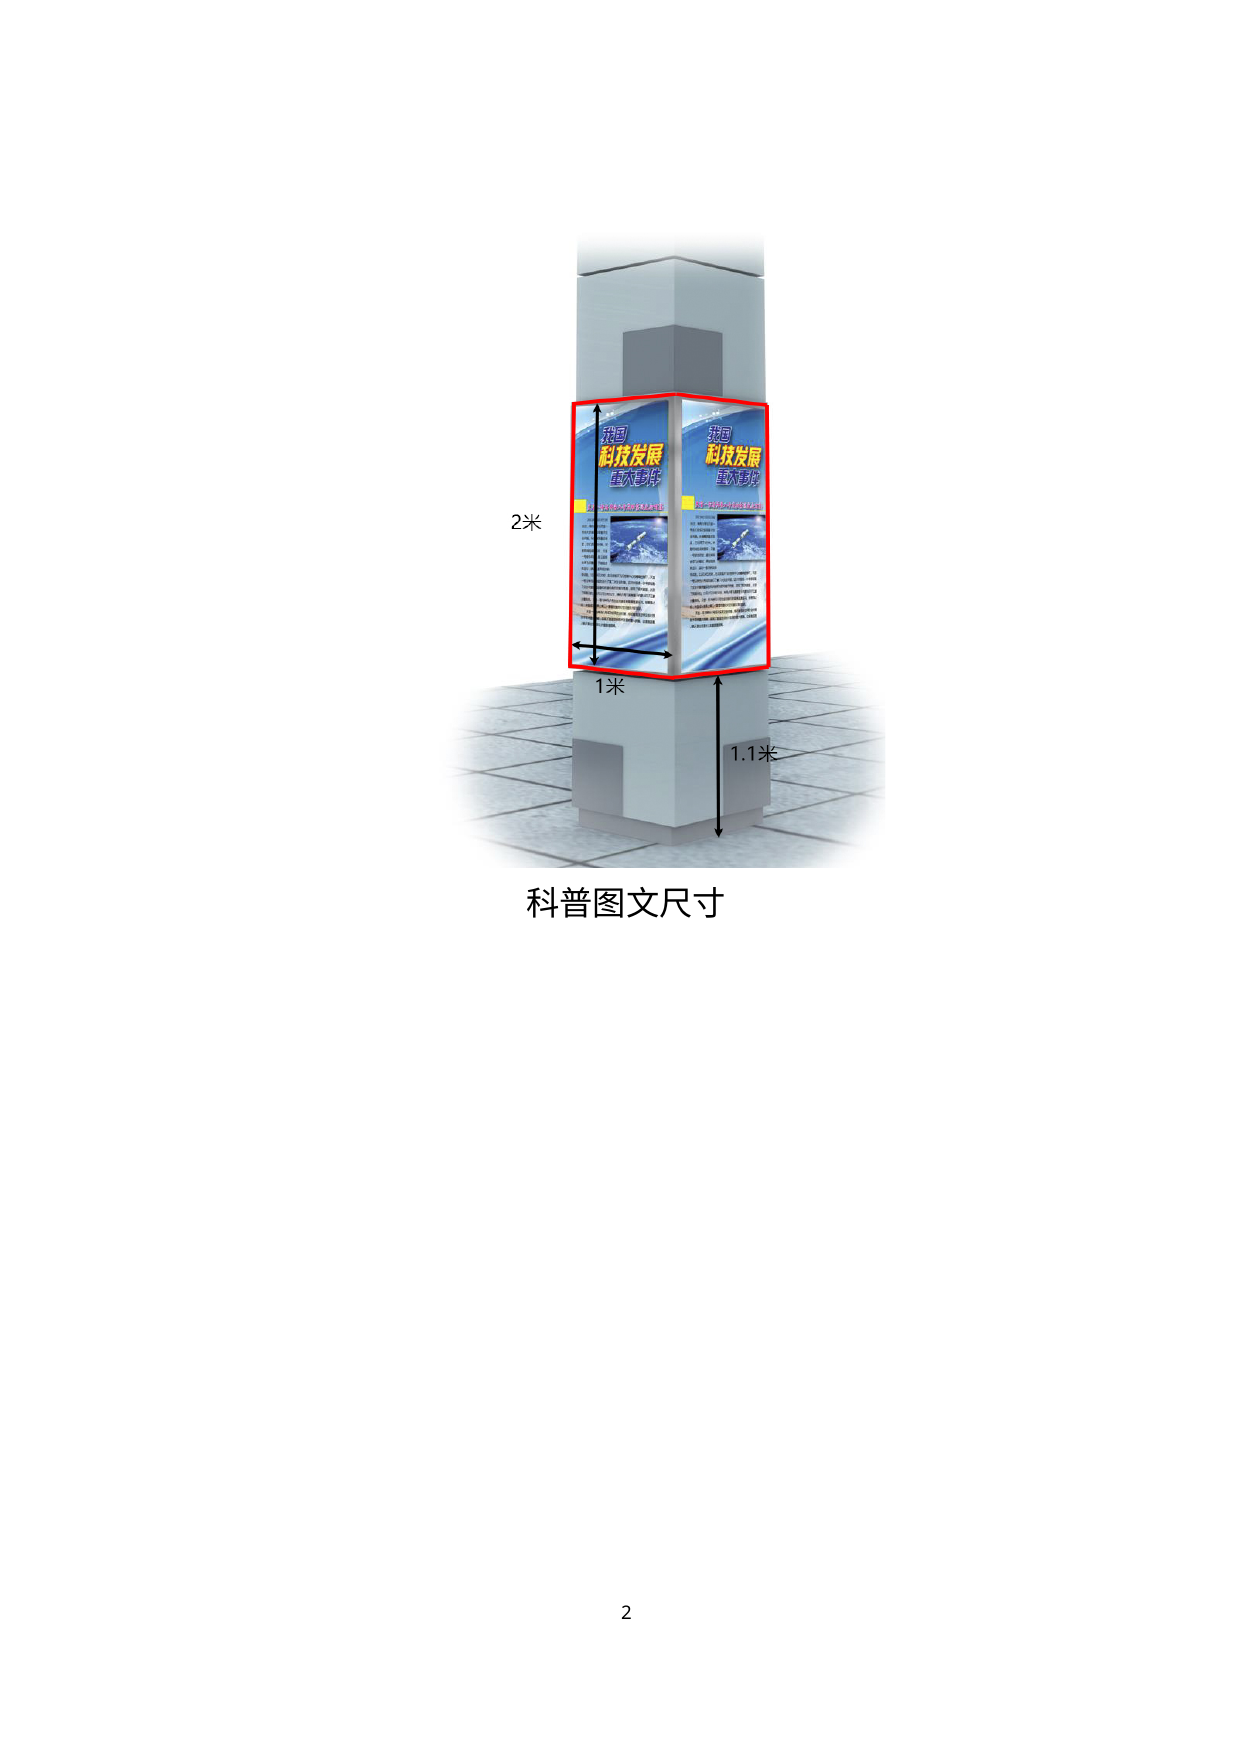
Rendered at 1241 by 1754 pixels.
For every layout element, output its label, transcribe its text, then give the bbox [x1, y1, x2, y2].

picture [433, 232, 886, 868]
text 科普图文尺寸 [165, 867, 1087, 928]
